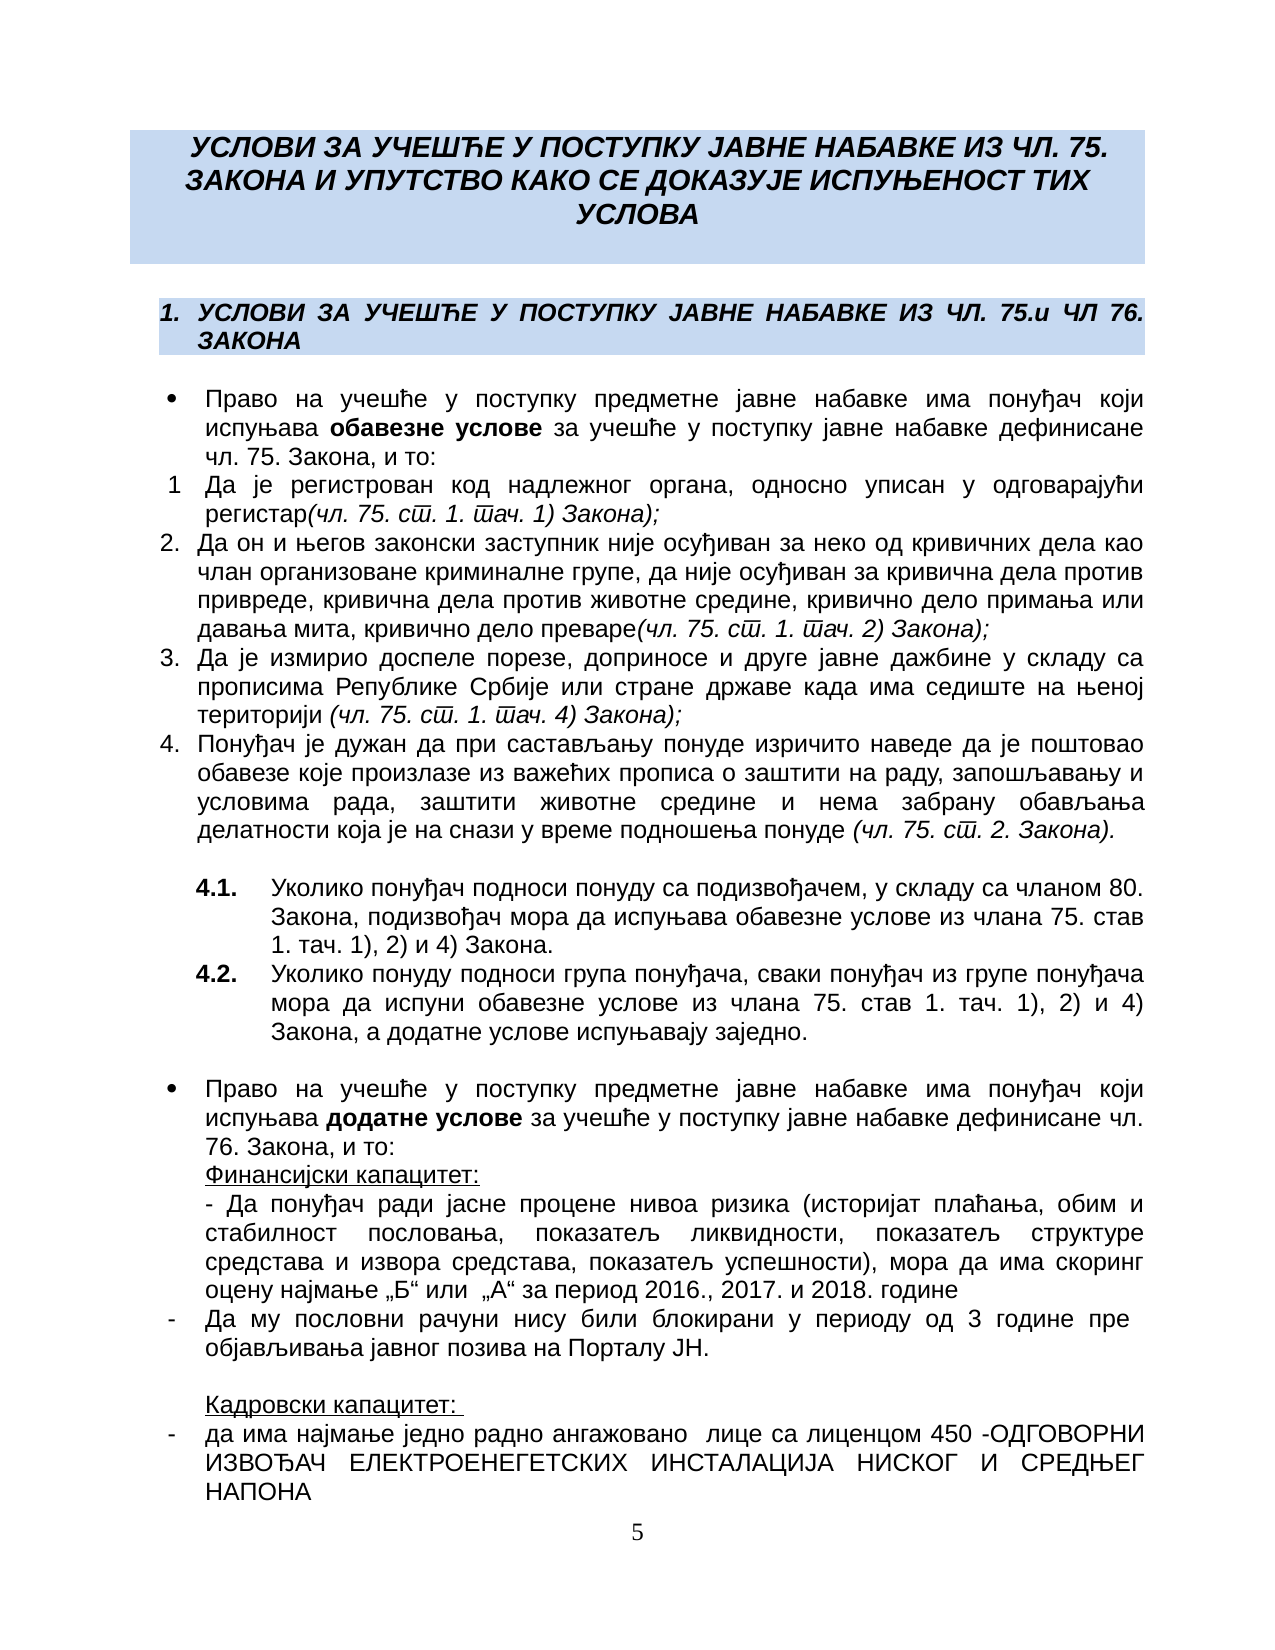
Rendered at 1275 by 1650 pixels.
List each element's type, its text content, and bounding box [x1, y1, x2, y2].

list Да му пословни рачуни нису били блокирани у периоду од 3 године пре објављивања јавног позива на Порталу ЈН. [167, 1304, 1131, 1362]
list УСЛОВИ ЗА УЧЕШЋЕ У ПОСТУПКУ ЈАВНЕ НАБАВКЕ ИЗ ЧЛ. 75.и ЧЛ 76. ЗАКОНА [159, 298, 1145, 355]
list Да он и његов законски заступник није осуђиван за неко од кривичних дела као члан организоване криминалне групе, да није осуђиван за кривична дела против привреде, кривична дела против животне средине, кривично дело примања или давања мита, кривично дело преваре(чл. 75. ст. 1. тач. 2) Закона); [159, 528, 1145, 643]
list Да је регистрован код надлежног органа, односно уписан у одговарајући регистар(чл. 75. ст. 1. тач. 1) Закона); [167, 470, 1145, 528]
text - Да понуђач ради јасне процене нивоа ризика (историјат плаћања, обим и стабилност пословања, показатељ ликвидности, показатељ структуре средстава и извора средстава, показатељ успешности), мора да има скоринг оцену најмање „Б“ или „А“ за период 2016., 2017. и 2018. године [205, 1189, 1145, 1304]
list Да је измирио доспеле порезе, доприносе и друге јавне дажбине у складу са прописима Републике Србије или стране државе када има седиште на њеној територији (чл. 75. ст. 1. тач. 4) Закона); [159, 643, 1145, 729]
list Понуђач је дужан да при састављању понуде изричито наведе да је поштовао обавезе које произлазе из важећих прописа о заштити на раду, запошљавању и условима рада, заштити животне средине и нема забрану обављања делатности која је на снази у време подношења понуде (чл. 75. ст. 2. Закона). [159, 729, 1145, 844]
list Уколико понуду подноси група понуђача, сваки понуђач из групе понуђача мора да испуни обавезне услове из члана 75. став 1. тач. 1), 2) и 4) Закона, а додатне услове испуњавају заједно. [196, 959, 1145, 1045]
list Право на учешће у поступку предметне јавне набавке има понуђач који испуњава додатне услове за учешће у поступку јавне набавке дефинисане чл. 76. Закона, и то: [167, 1074, 1145, 1160]
text Кадровски капацитет: [205, 1390, 1145, 1419]
list Право на учешће у поступку предметне јавне набавке има понуђач који испуњава обавезне услове за учешће у поступку јавне набавке дефинисане чл. 75. Закона, и то: [167, 384, 1145, 470]
list Финансијски капацитет: [205, 1160, 1145, 1189]
list Уколико понуђач подноси понуду са подизвођачем, у складу са чланом 80. Закона, подизвођач мора да испуњава обавезне услове из члана 75. став 1. тач. 1), 2) и 4) Закона. [196, 873, 1145, 959]
list да има најмање једно радно ангажовано лице са лиценцом 450 -ОДГОВОРНИ ИЗВОЂАЧ ЕЛЕКТРОЕНЕГЕТСКИХ ИНСТАЛАЦИЈА НИСКОГ И СРЕДЊЕГ НАПОНА [167, 1419, 1145, 1505]
text УСЛОВИ ЗА УЧЕШЋЕ У ПОСТУПКУ ЈАВНЕ НАБАВКЕ ИЗ ЧЛ. 75. ЗАКОНА И УПУТСТВО КАКО СЕ ДОКАЗУЈЕ ИСПУЊЕНОСТ ТИХ УСЛОВА [130, 130, 1145, 231]
